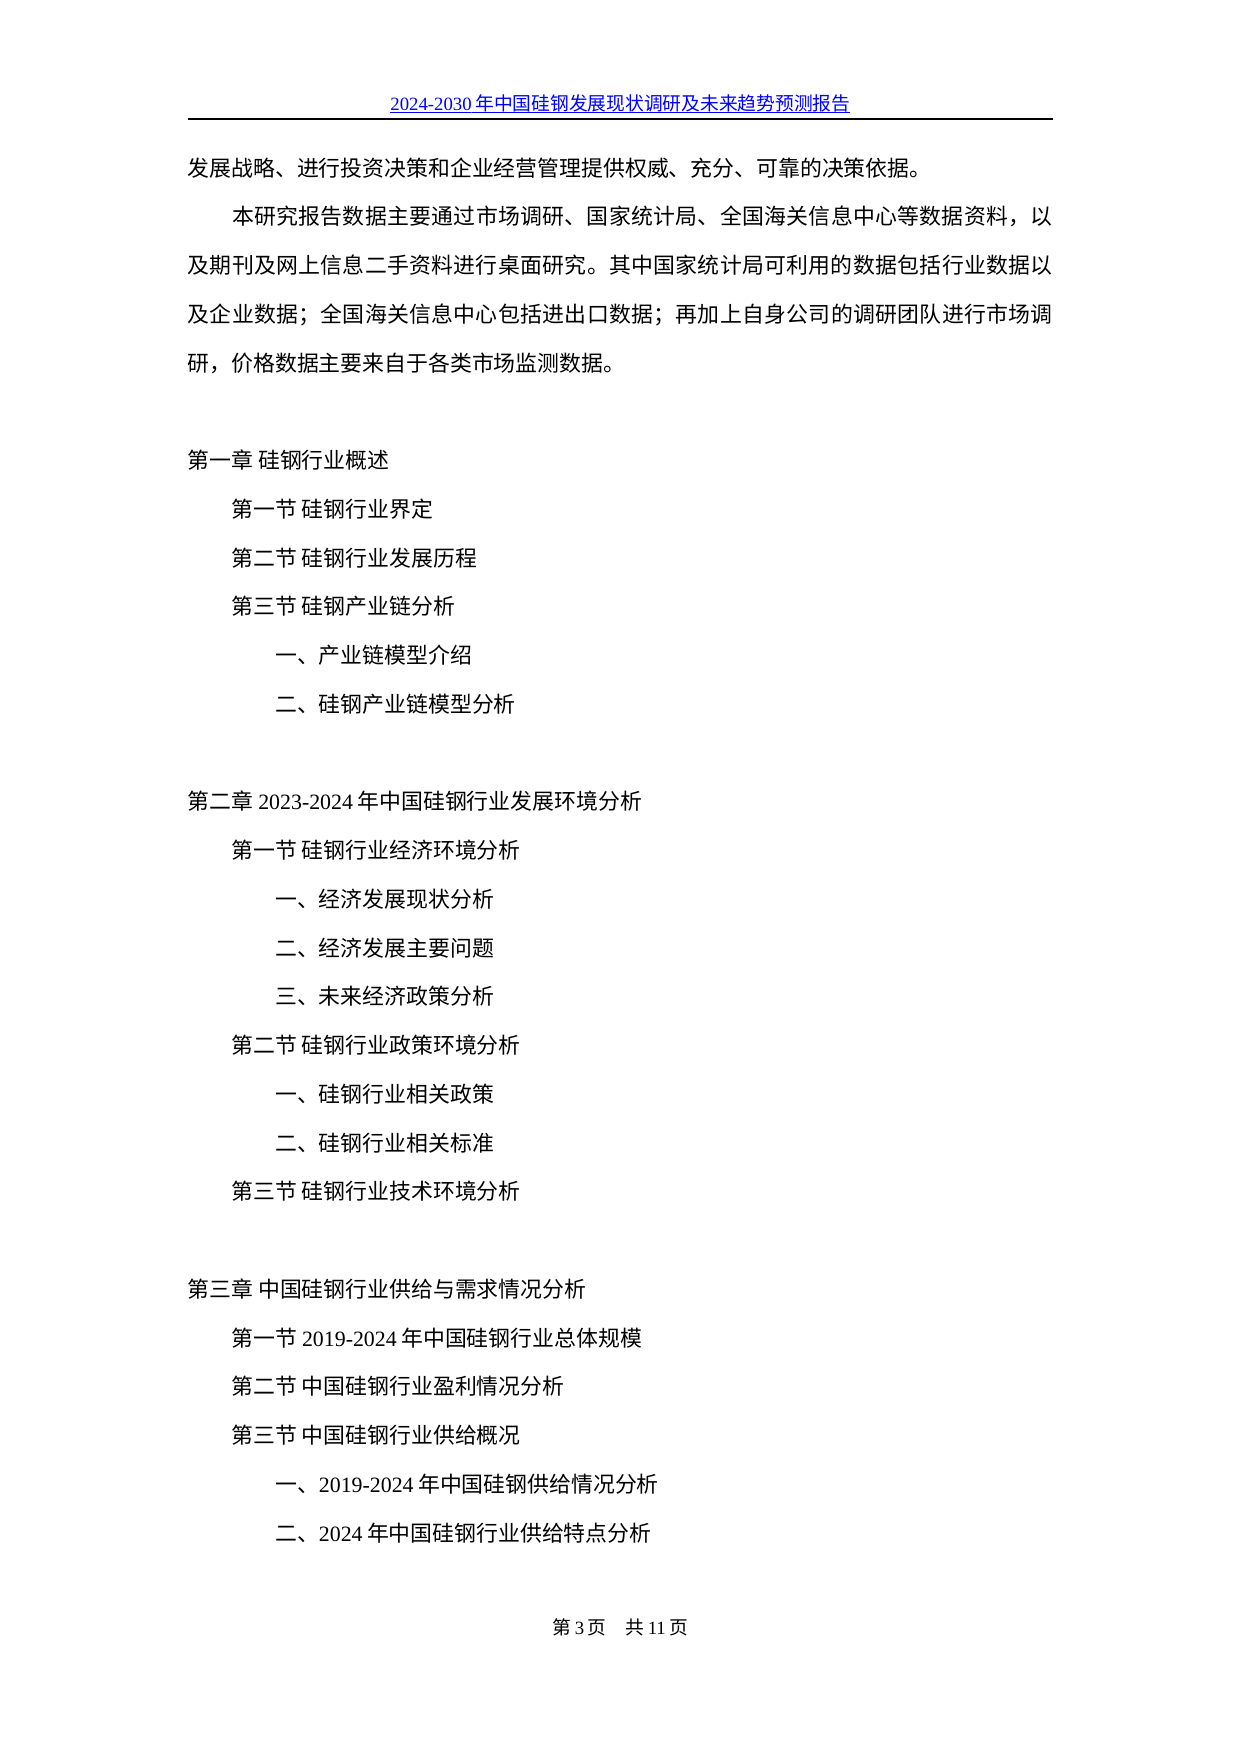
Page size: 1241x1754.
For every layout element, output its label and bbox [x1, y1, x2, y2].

text [187, 150, 1053, 1548]
